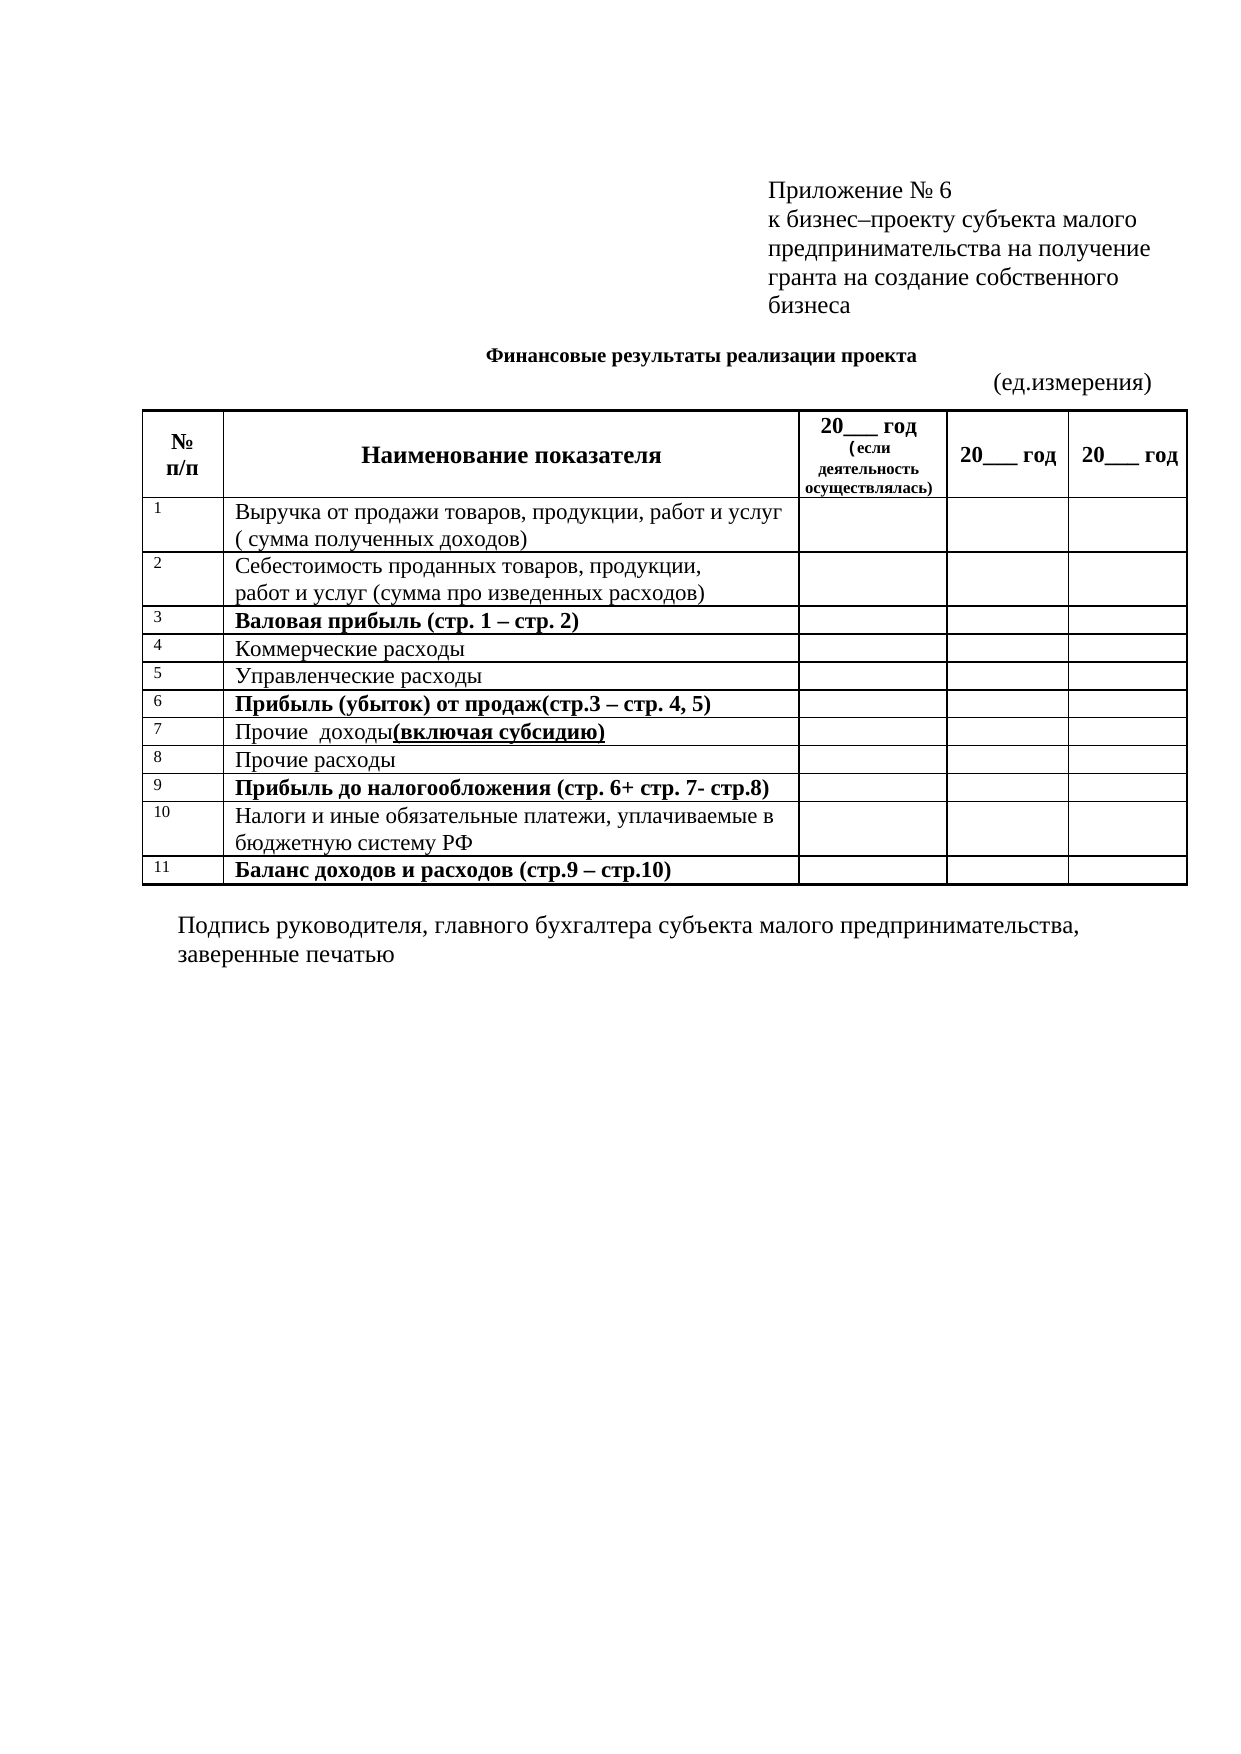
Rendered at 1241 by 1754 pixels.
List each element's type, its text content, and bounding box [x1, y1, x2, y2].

table_cell [1069, 857, 1186, 883]
table_cell Управленческие расходы [224, 663, 798, 689]
table_cell [1069, 553, 1186, 605]
table_cell [800, 498, 946, 551]
table_header Наименование показателя [224, 412, 798, 497]
table_cell [948, 857, 1068, 883]
table_cell Коммерческие расходы [224, 635, 798, 661]
table_header № п/п [143, 412, 223, 497]
table_cell 10 [143, 802, 223, 855]
table_cell [800, 553, 946, 605]
table_cell 5 [143, 663, 223, 689]
table_cell [800, 691, 946, 717]
table_cell 6 [143, 691, 223, 717]
table_cell [948, 663, 1068, 689]
table_header 20___ год [1069, 412, 1186, 497]
table_cell Прибыль (убыток) от продаж(стр.3 – стр. 4, 5) [224, 691, 798, 717]
text Финансовые результаты реализации проекта [177, 343, 1152, 367]
table_cell 9 [143, 774, 223, 801]
table_cell [948, 802, 1068, 855]
table_cell Себестоимость проданных товаров, продукции, работ и услуг (сумма про изведенных расходов) [224, 553, 798, 605]
table_cell 1 [143, 498, 223, 551]
text Подпись руководителя, главного бухгалтера субъекта малого предпринимательства, заверенные печатью [177, 910, 1152, 967]
table_cell [948, 635, 1068, 661]
table_cell [800, 663, 946, 689]
table_cell [948, 774, 1068, 801]
table_cell [800, 635, 946, 661]
table_cell Выручка от продажи товаров, продукции, работ и услуг ( сумма полученных доходов) [224, 498, 798, 551]
table_cell [800, 857, 946, 883]
table_cell Валовая прибыль (стр. 1 – стр. 2) [224, 607, 798, 633]
table_cell [1069, 498, 1186, 551]
table_cell [1069, 691, 1186, 717]
table_cell [1069, 718, 1186, 745]
table_cell [948, 746, 1068, 773]
table_cell 4 [143, 635, 223, 661]
text к бизнес–проекту субъекта малого предпринимательства на получение гранта на создание собственного бизнеса [768, 204, 1152, 319]
table_cell [1069, 746, 1186, 773]
table_cell Прибыль до налогообложения (стр. 6+ стр. 7- стр.8) [224, 774, 798, 801]
table_cell [948, 607, 1068, 633]
table_cell Прочие доходы(включая субсидию) [224, 718, 798, 745]
table_cell [800, 718, 946, 745]
table_cell [1069, 663, 1186, 689]
table_cell 2 [143, 553, 223, 605]
table_cell [948, 691, 1068, 717]
table_cell 8 [143, 746, 223, 773]
table_header 20___ год [948, 412, 1068, 497]
table_cell [800, 774, 946, 801]
table_cell [948, 718, 1068, 745]
table_cell 11 [143, 857, 223, 883]
table_cell Прочие расходы [224, 746, 798, 773]
table_cell 3 [143, 607, 223, 633]
table_cell [948, 553, 1068, 605]
table_cell [1069, 802, 1186, 855]
table_header 20___ год (если деятельность осуществлялась) [800, 412, 946, 497]
table_cell [1069, 607, 1186, 633]
table_cell [800, 607, 946, 633]
table_cell 7 [143, 718, 223, 745]
text Приложение № 6 [768, 176, 1152, 204]
table_cell [948, 498, 1068, 551]
text (ед.измерения) [177, 367, 1152, 396]
table_cell Баланс доходов и расходов (стр.9 – стр.10) [224, 857, 798, 883]
table_cell [800, 802, 946, 855]
table_cell [800, 746, 946, 773]
table_cell Налоги и иные обязательные платежи, уплачиваемые в бюджетную систему РФ [224, 802, 798, 855]
table_cell [1069, 774, 1186, 801]
table_cell [1069, 635, 1186, 661]
